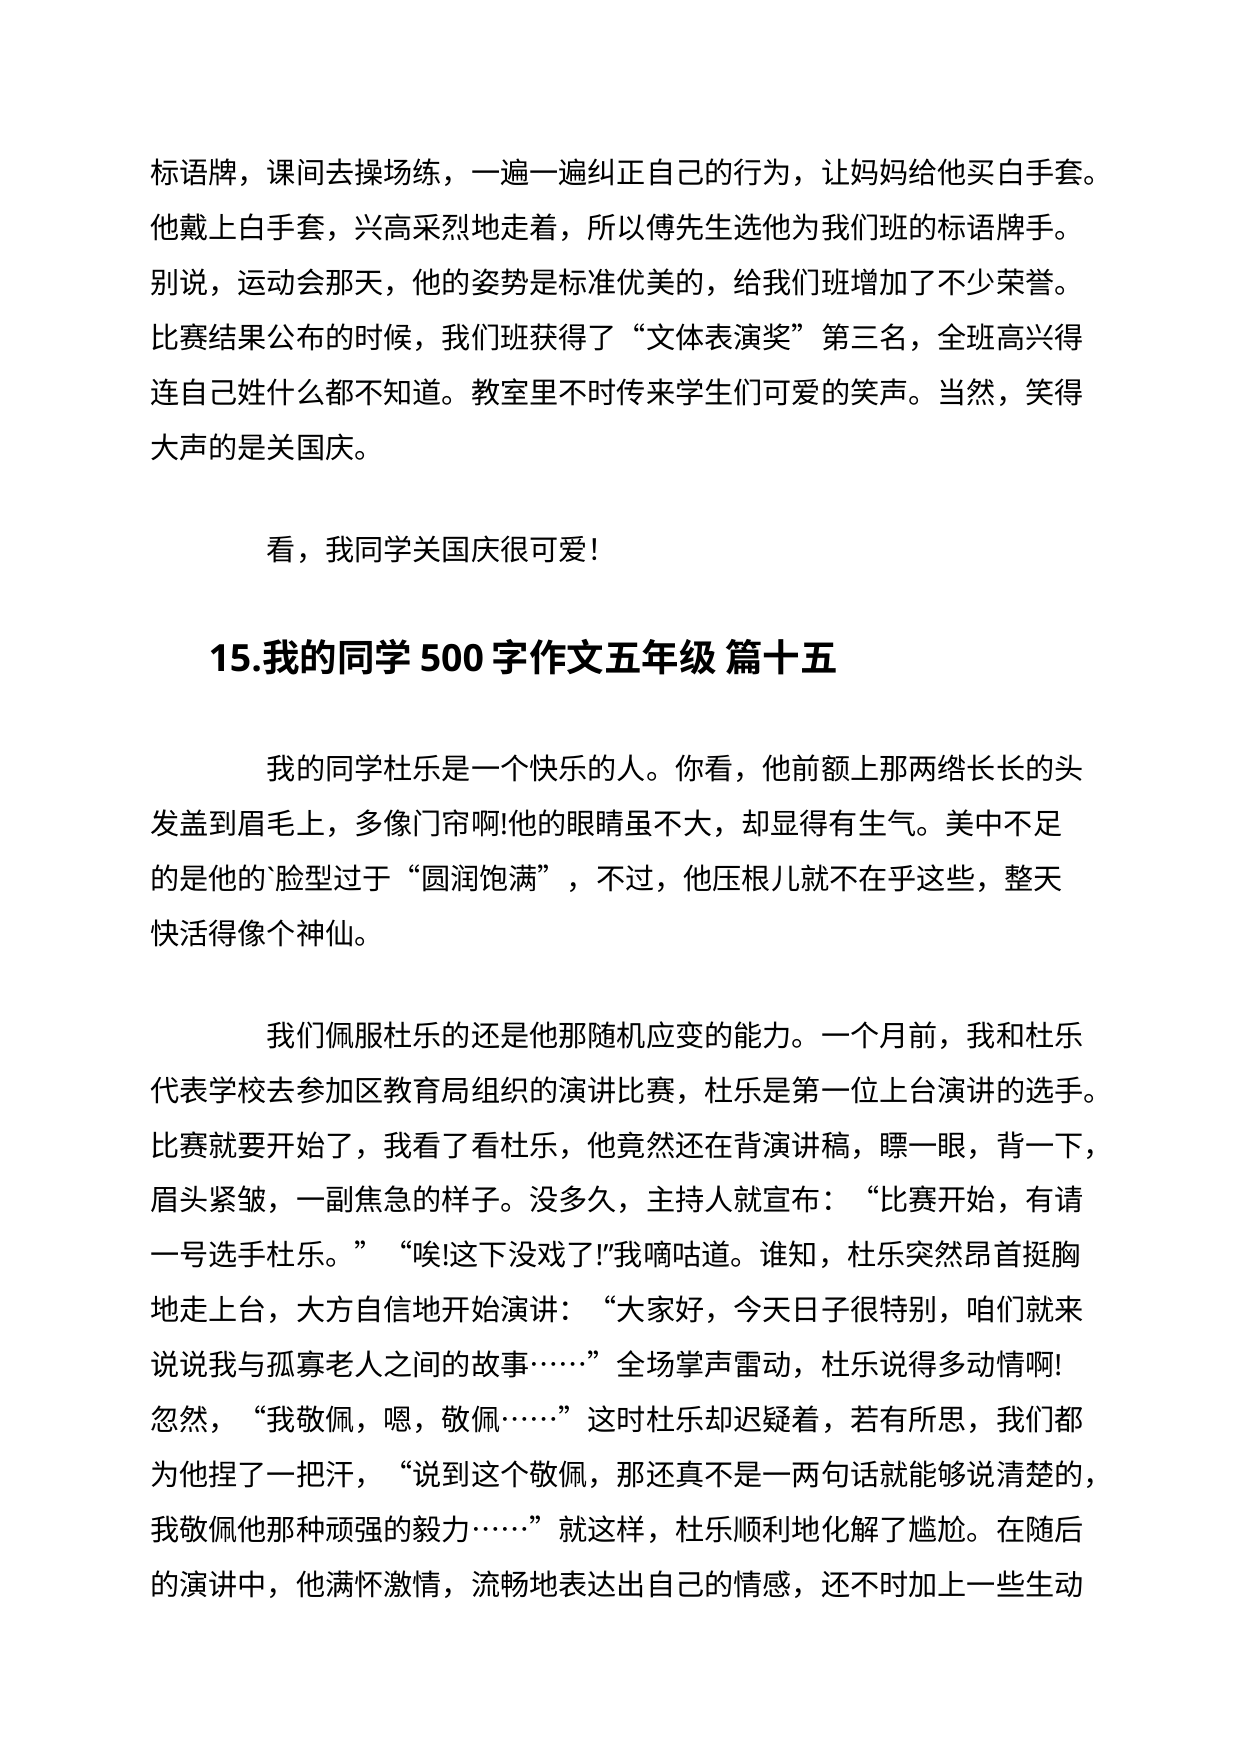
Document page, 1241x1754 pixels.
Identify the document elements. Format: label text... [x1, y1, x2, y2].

text 我的同学杜乐是一个快乐的人。你看，他前额上那两绺长长的头发盖到眉毛上，多像门帘啊!他的眼睛虽不大，却显得有生气。美中不足的是他的`脸型过于“圆润饱满”，不过，他压根儿就不在乎这些，整天快活得像个神仙。 [150, 746, 1090, 953]
text 看，我同学关国庆很可爱！ [150, 526, 1090, 568]
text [150, 1012, 1090, 1604]
text 15.我的同学500字作文五年级 篇十五 [150, 628, 1090, 682]
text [150, 150, 1090, 467]
